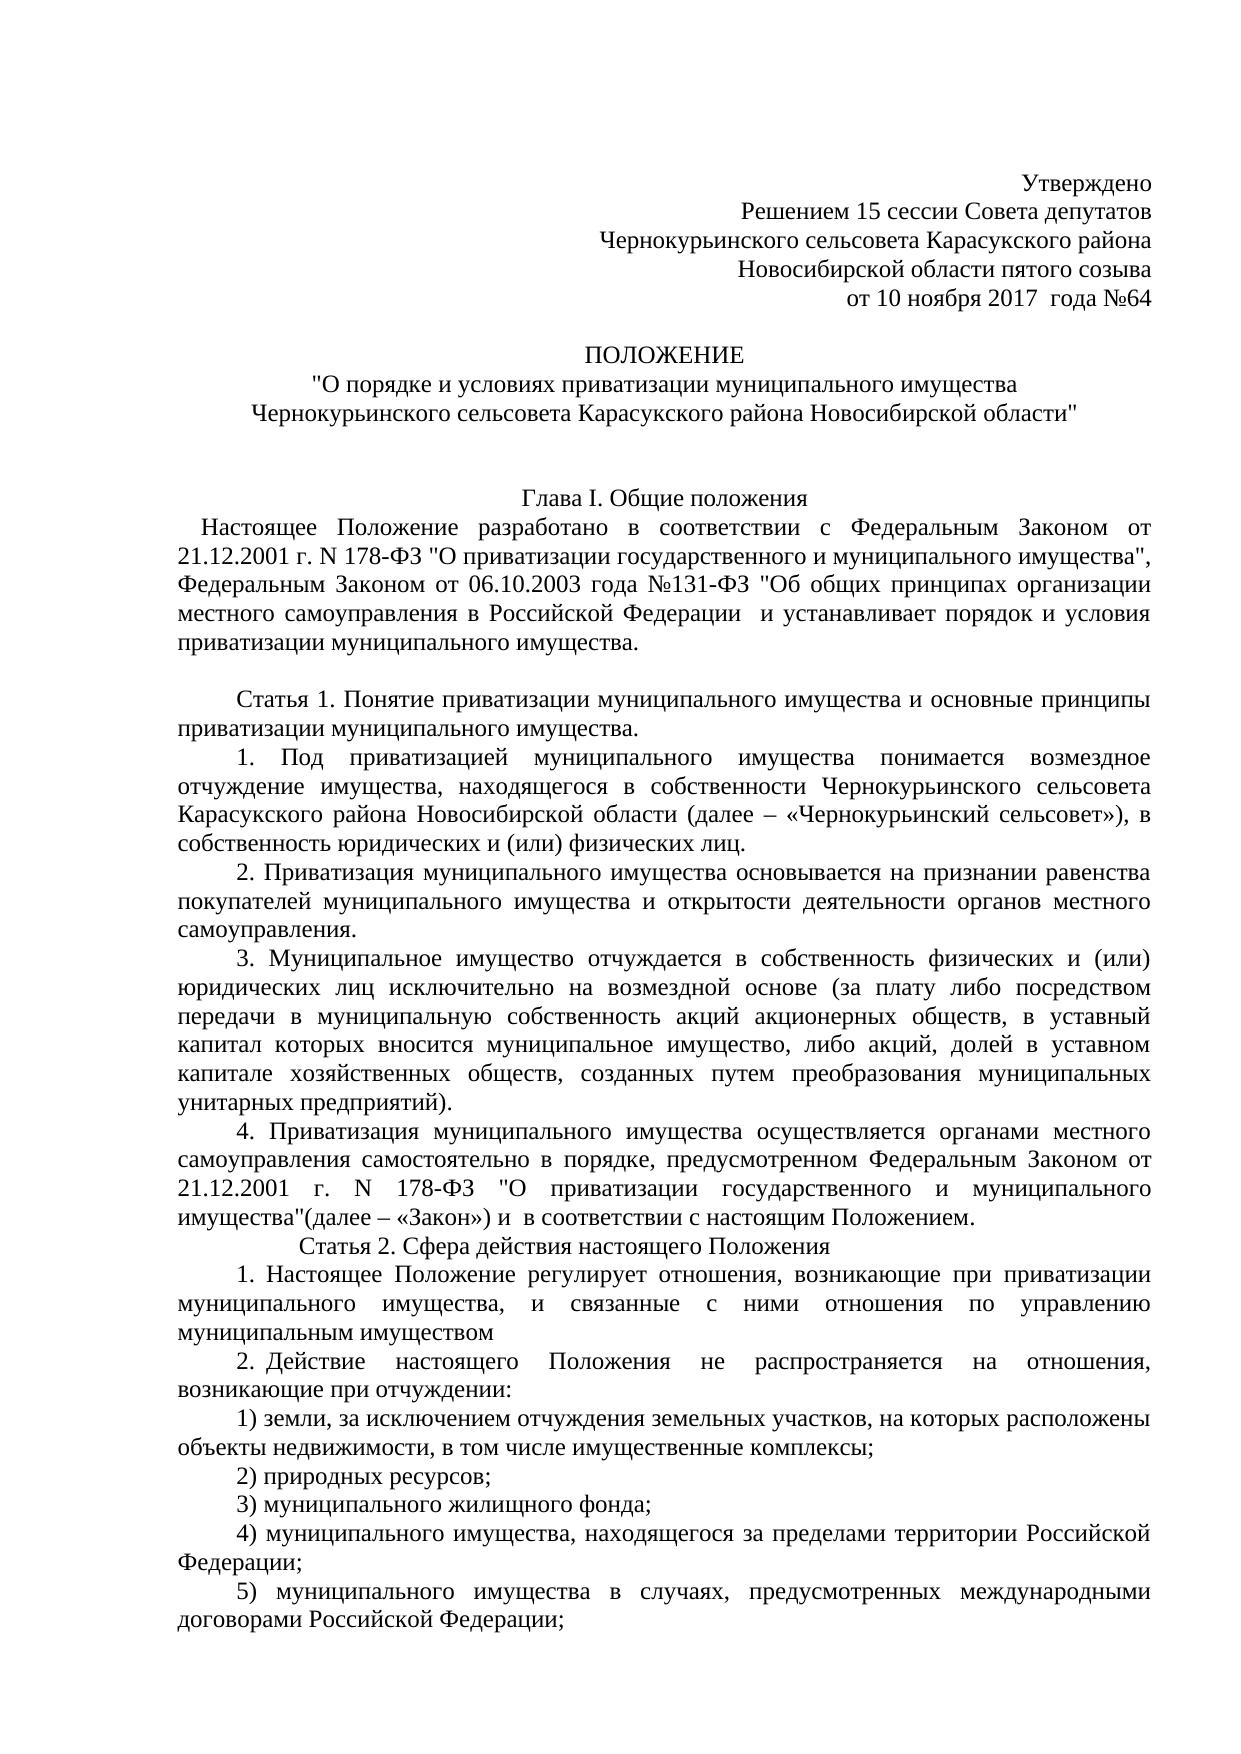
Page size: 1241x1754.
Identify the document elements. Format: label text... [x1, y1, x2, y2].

text Статья 1. Понятие приватизации муниципального имущества и основные принципы приватизации муниципального имущества. [177, 684, 1152, 742]
text 4) муниципального имущества, находящегося за пределами территории Российской Федерации; [177, 1518, 1152, 1576]
text 2. Приватизация муниципального имущества основывается на признании равенства покупателей муниципального имущества и открытости деятельности органов местного самоуправления. [177, 857, 1152, 943]
text Чернокурьинского сельсовета Карасукского района [177, 225, 1152, 254]
text 2) природных ресурсов; [177, 1461, 1152, 1489]
text от 10 ноября 2017 года №64 [177, 283, 1152, 311]
text 1. Под приватизацией муниципального имущества понимается возмездное отчуждение имущества, находящегося в собственности Чернокурьинского сельсовета Карасукского района Новосибирской области (далее – «Чернокурьинский сельсовет»), в собственность юридических и (или) физических лиц. [177, 742, 1152, 857]
text Новосибирской области пятого созыва [177, 254, 1152, 283]
text 4. Приватизация муниципального имущества осуществляется органами местного самоуправления самостоятельно в порядке, предусмотренном Федеральным Законом от 21.12.2001 г. N 178-ФЗ "О приватизации государственного и муниципального имущества"(далее – «Закон») и в соответствии с настоящим Положением. [177, 1116, 1152, 1231]
text Статья 2. Сфера действия настоящего Положения [177, 1231, 1152, 1259]
text 3) муниципального жилищного фонда; [177, 1489, 1152, 1518]
list Настоящее Положение регулирует отношения, возникающие при приватизации муниципального имущества, и связанные с ними отношения по управлению муниципальным имуществом [177, 1259, 1152, 1346]
text 3. Муниципальное имущество отчуждается в собственность физических и (или) юридических лиц исключительно на возмездной основе (за плату либо посредством передачи в муниципальную собственность акций акционерных обществ, в уставный капитал которых вносится муниципальное имущество, либо акций, долей в уставном капитале хозяйственных обществ, созданных путем преобразования муниципальных унитарных предприятий). [177, 943, 1152, 1116]
text Решением 15 сессии Совета депутатов [177, 196, 1152, 225]
subtitle ПОЛОЖЕНИЕ [177, 340, 1152, 369]
subtitle Глава I. Общие положения [177, 483, 1152, 512]
text 1) земли, за исключением отчуждения земельных участков, на которых расположены объекты недвижимости, в том числе имущественные комплексы; [177, 1403, 1152, 1461]
text 5) муниципального имущества в случаях, предусмотренных международными договорами Российской Федерации; [177, 1576, 1152, 1633]
subtitle Чернокурьинского сельсовета Карасукского района Новосибирской области" [177, 398, 1152, 426]
text Утверждено [177, 168, 1152, 196]
list Действие настоящего Положения не распространяется на отношения, возникающие при отчуждении: [177, 1346, 1152, 1403]
subtitle "О порядке и условиях приватизации муниципального имущества [177, 369, 1152, 398]
text Настоящее Положение разработано в соответствии с Федеральным Законом от 21.12.2001 г. N 178-ФЗ "О приватизации государственного и муниципального имущества", Федеральным Законом от 06.10.2003 года №131-ФЗ "Об общих принципах организации местного самоуправления в Российской Федерации и устанавливает порядок и условия приватизации муниципального имущества. [177, 512, 1152, 656]
